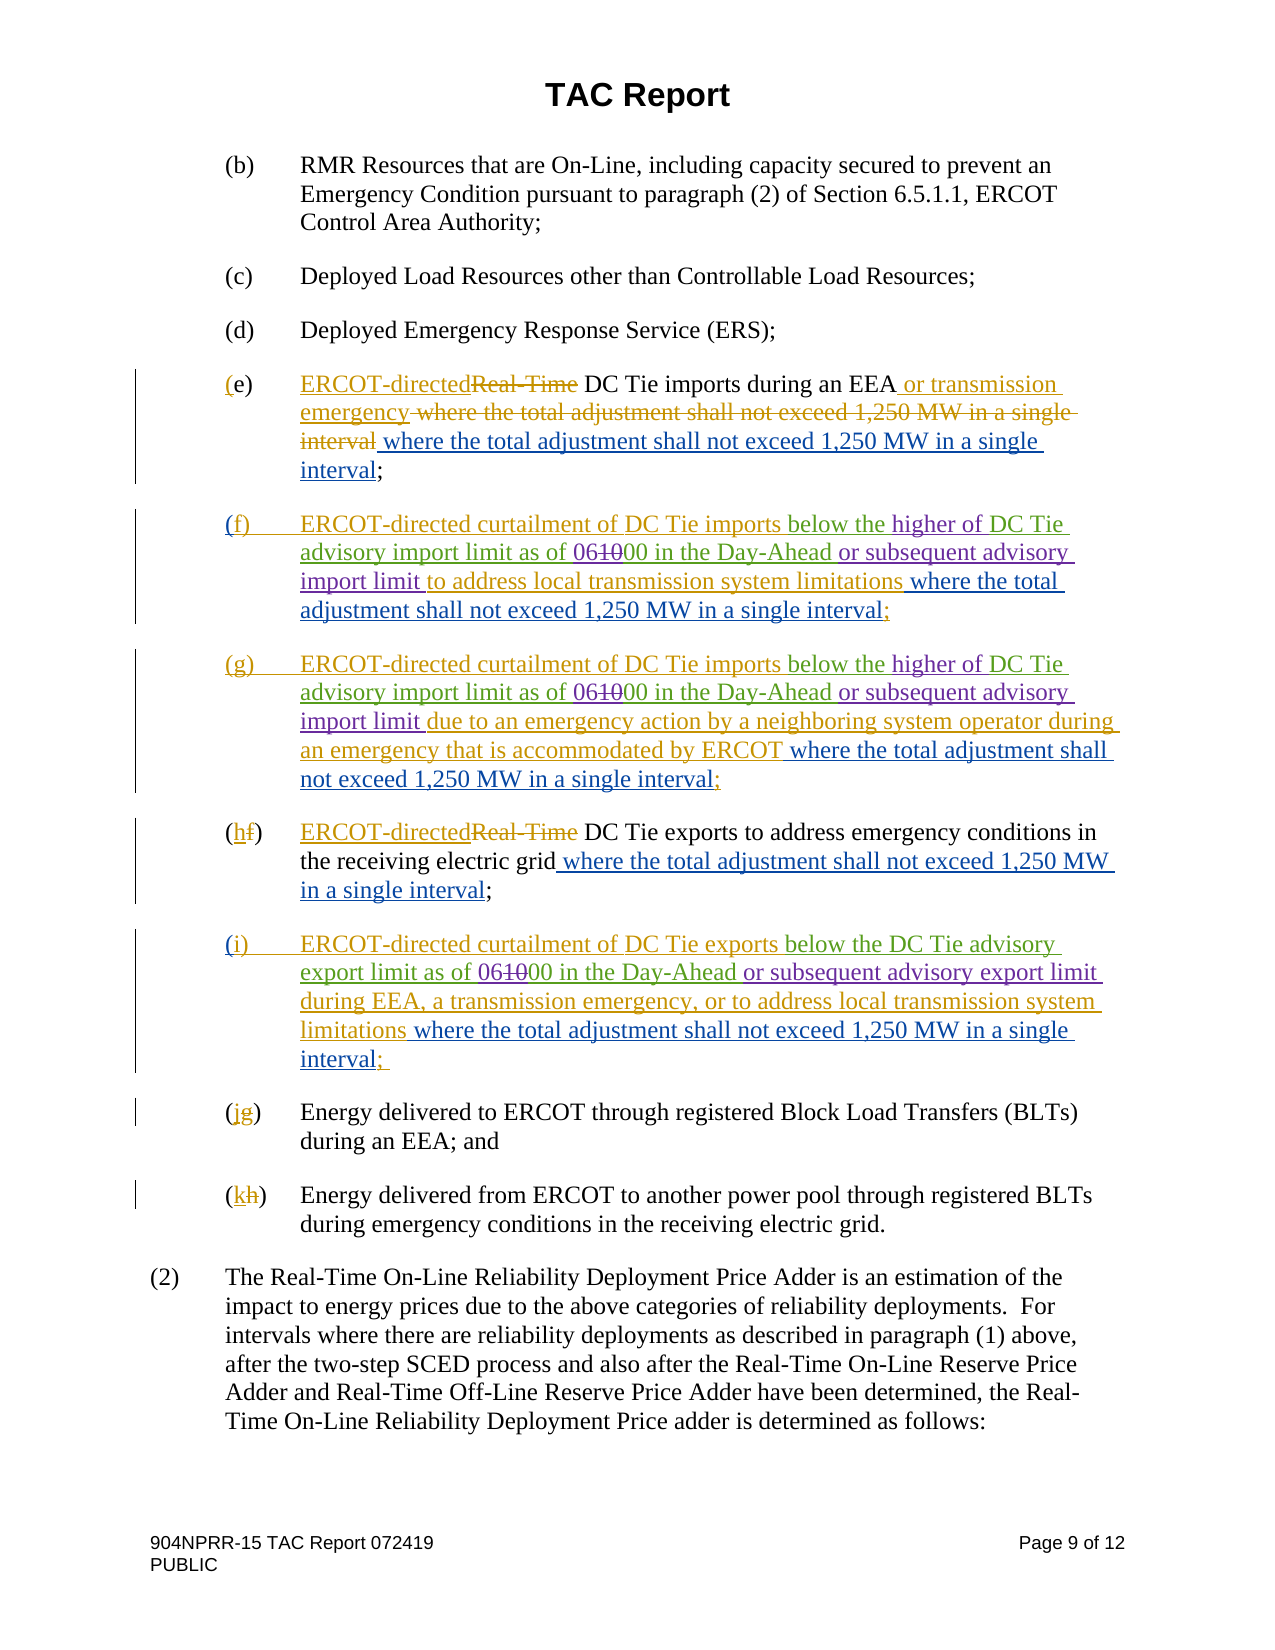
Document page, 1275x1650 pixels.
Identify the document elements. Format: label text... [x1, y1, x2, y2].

text () DC Tie exports to address emergency conditions in the receiving electric grid; [225, 817, 1125, 904]
text (b) RMR Resources that are On-Line, including capacity secured to prevent an Emergency Condition pursuant to paragraph (2) of Section 6.5.1.1, ERCOT Control Area Authority; [225, 150, 1125, 236]
text e) DC Tie imports during an EEA; [225, 369, 1125, 484]
text () Energy delivered from ERCOT to another power pool through registered BLTs during emergency conditions in the receiving electric grid. [225, 1180, 1125, 1237]
text (2) The Real-Time On-Line Reliability Deployment Price Adder is an estimation of the impact to energy prices due to the above categories of reliability deployments. For intervals where there are reliability deployments as described in paragraph (1) above, after the two-step SCED process and also after the Real-Time On-Line Reserve Price Adder and Real-Time Off-Line Reserve Price Adder have been determined, the Real-Time On-Line Reliability Deployment Price adder is determined as follows: [150, 1262, 1125, 1435]
text (d) Deployed Emergency Response Service (ERS); [225, 315, 1125, 344]
text (c) Deployed Load Resources other than Controllable Load Resources; [225, 261, 1125, 290]
text () Energy delivered to ERCOT through registered Block Load Transfers (BLTs) during an EEA; and [225, 1097, 1125, 1155]
